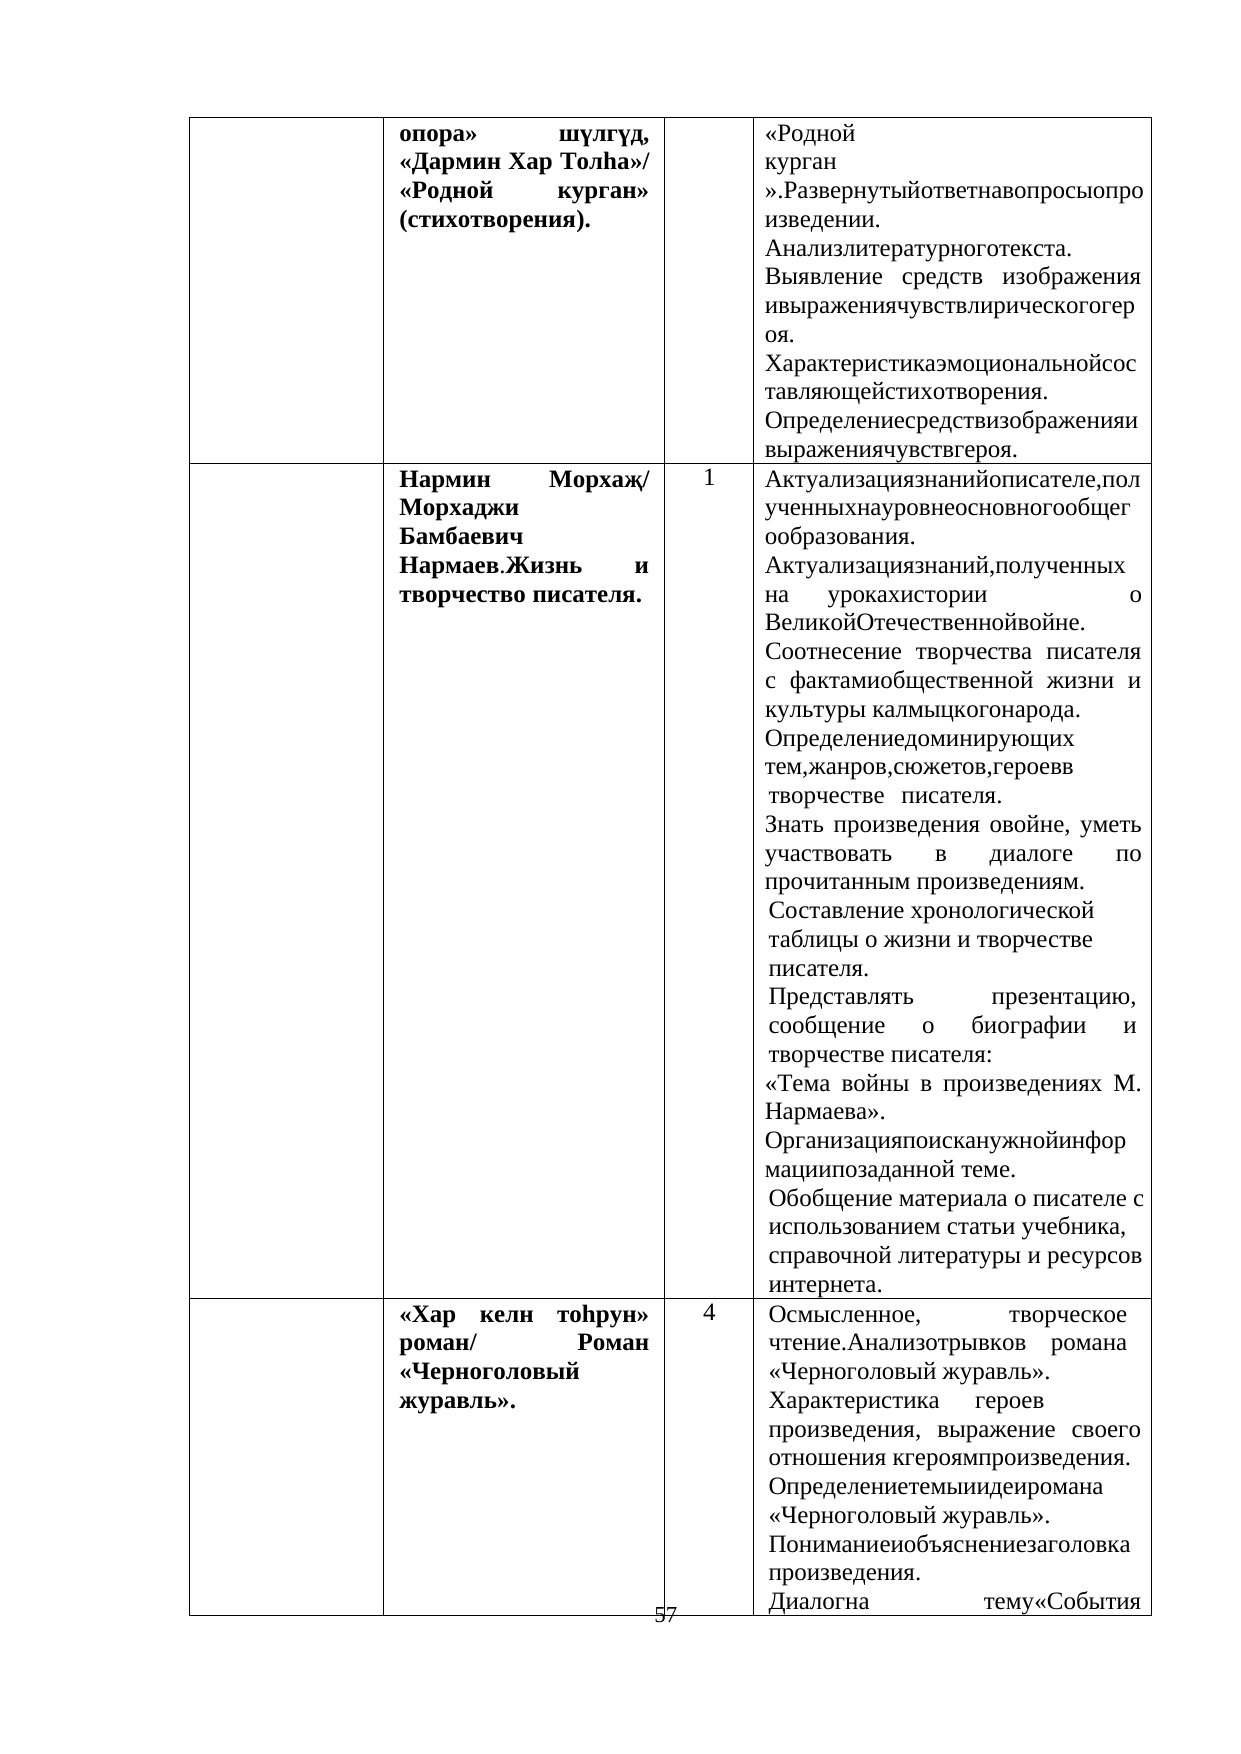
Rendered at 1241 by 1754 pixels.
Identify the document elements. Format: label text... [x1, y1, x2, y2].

table_cell Актуализациязнанийописателе,полученныхнауровнеосновногообщегообразования. Актуализациязнаний,полученных на урокахистории о ВеликойОтечественнойвойне. Соотнесение творчества писателя с фактамиобщественной жизни и культуры калмыцкогонарода. Определениедоминирующих тем,жанров,сюжетов,героевв творчестве писателя. Знать произведения овойне, уметь участвовать в диалоге по прочитанным произведениям. Составление хронологической таблицы о жизни и творчестве писателя. Представлять презентацию, сообщение о биографии и творчестве писателя: «Тема войны в произведениях М. Нармаева». Организацияпоисканужнойинформациипозаданной теме. Обобщение материала о писателе с использованием статьи учебника, справочной литературы и ресурсов интернета. [754, 464, 1151, 1298]
table_cell 1 [665, 118, 753, 463]
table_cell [384, 118, 664, 463]
table_cell [190, 464, 383, 1298]
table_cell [754, 118, 1151, 463]
table_cell 1 [665, 464, 753, 1298]
table_cell 4 [665, 1299, 753, 1615]
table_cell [754, 1299, 1151, 1615]
table_cell Нармин Морхаҗ/ Морхаджи Бамбаевич Нармаев.Жизнь и творчество писателя. [384, 464, 664, 1298]
table_cell [190, 118, 383, 463]
table_cell [190, 1299, 383, 1615]
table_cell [384, 1299, 664, 1615]
